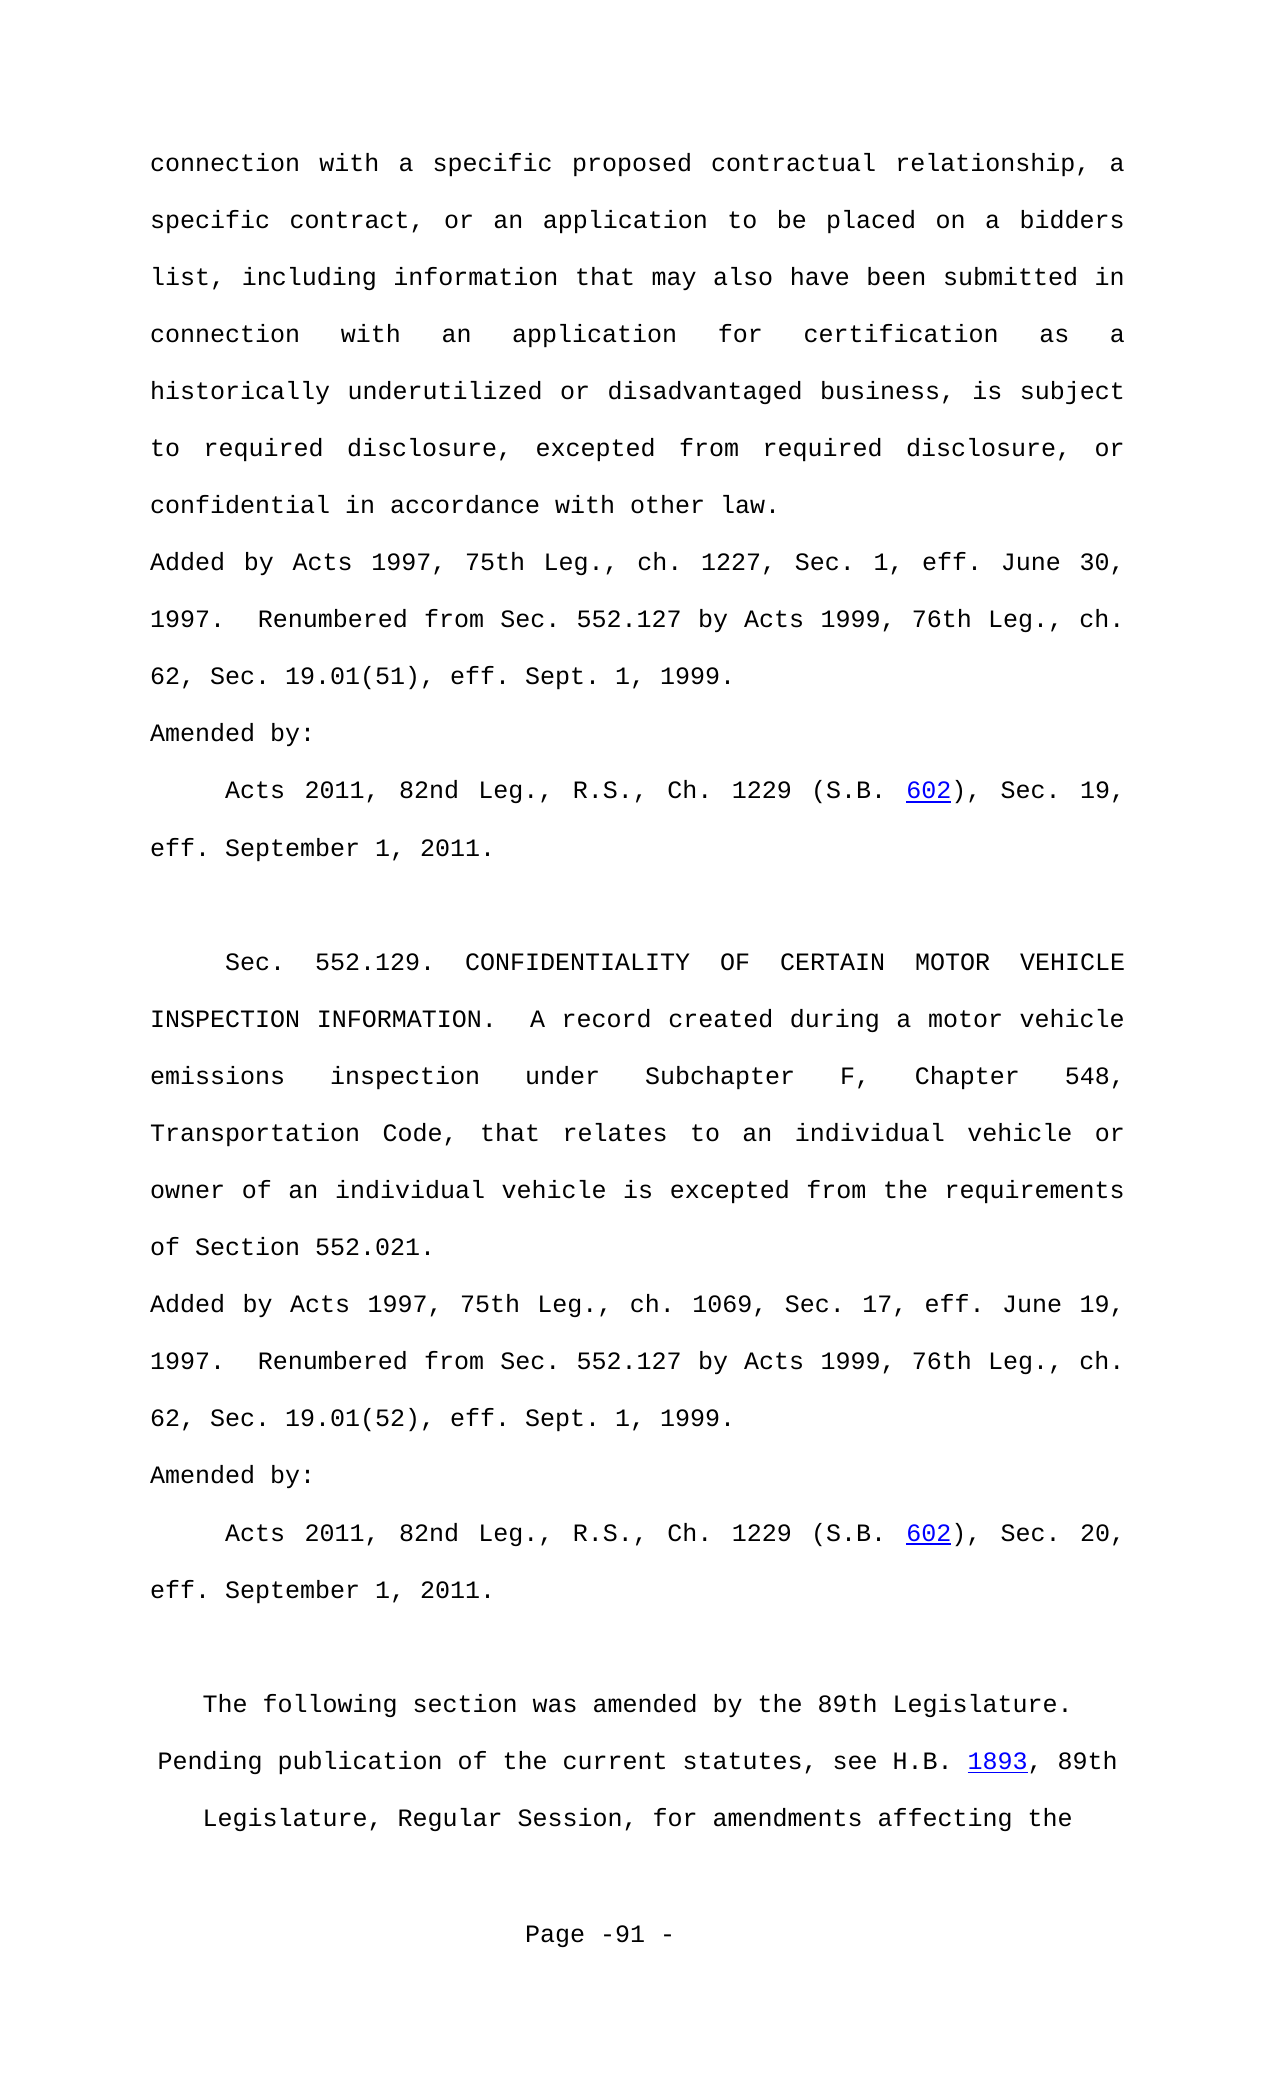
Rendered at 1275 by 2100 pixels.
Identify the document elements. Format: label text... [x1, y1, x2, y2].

text Sec. 552.129. CONFIDENTIALITY OF CERTAIN MOTOR VEHICLE INSPECTION INFORMATION. A record created during a motor vehicle emissions inspection under Subchapter F, Chapter 548, Transportation Code, that relates to an individual vehicle or owner of an individual vehicle is excepted from the requirements of Section 552.021. [150, 949, 1125, 1263]
text Added by Acts 1997, 75th Leg., ch. 1227, Sec. 1, eff. June 30, 1997. Renumbered from Sec. 552.127 by Acts 1999, 76th Leg., ch. 62, Sec. 19.01(51), eff. Sept. 1, 1999. [150, 549, 1125, 692]
text Acts 2011, 82nd Leg., R.S., Ch. 1229 (S.B. 602), Sec. 20, eff. September 1, 2011. [150, 1520, 1125, 1606]
text Amended by: [150, 721, 1125, 749]
text Amended by: [150, 1463, 1125, 1491]
text Acts 2011, 82nd Leg., R.S., Ch. 1229 (S.B. 602), Sec. 19, eff. September 1, 2011. [150, 778, 1125, 863]
text Added by Acts 1997, 75th Leg., ch. 1069, Sec. 17, eff. June 19, 1997. Renumbered from Sec. 552.127 by Acts 1999, 76th Leg., ch. 62, Sec. 19.01(52), eff. Sept. 1, 1999. [150, 1292, 1125, 1434]
